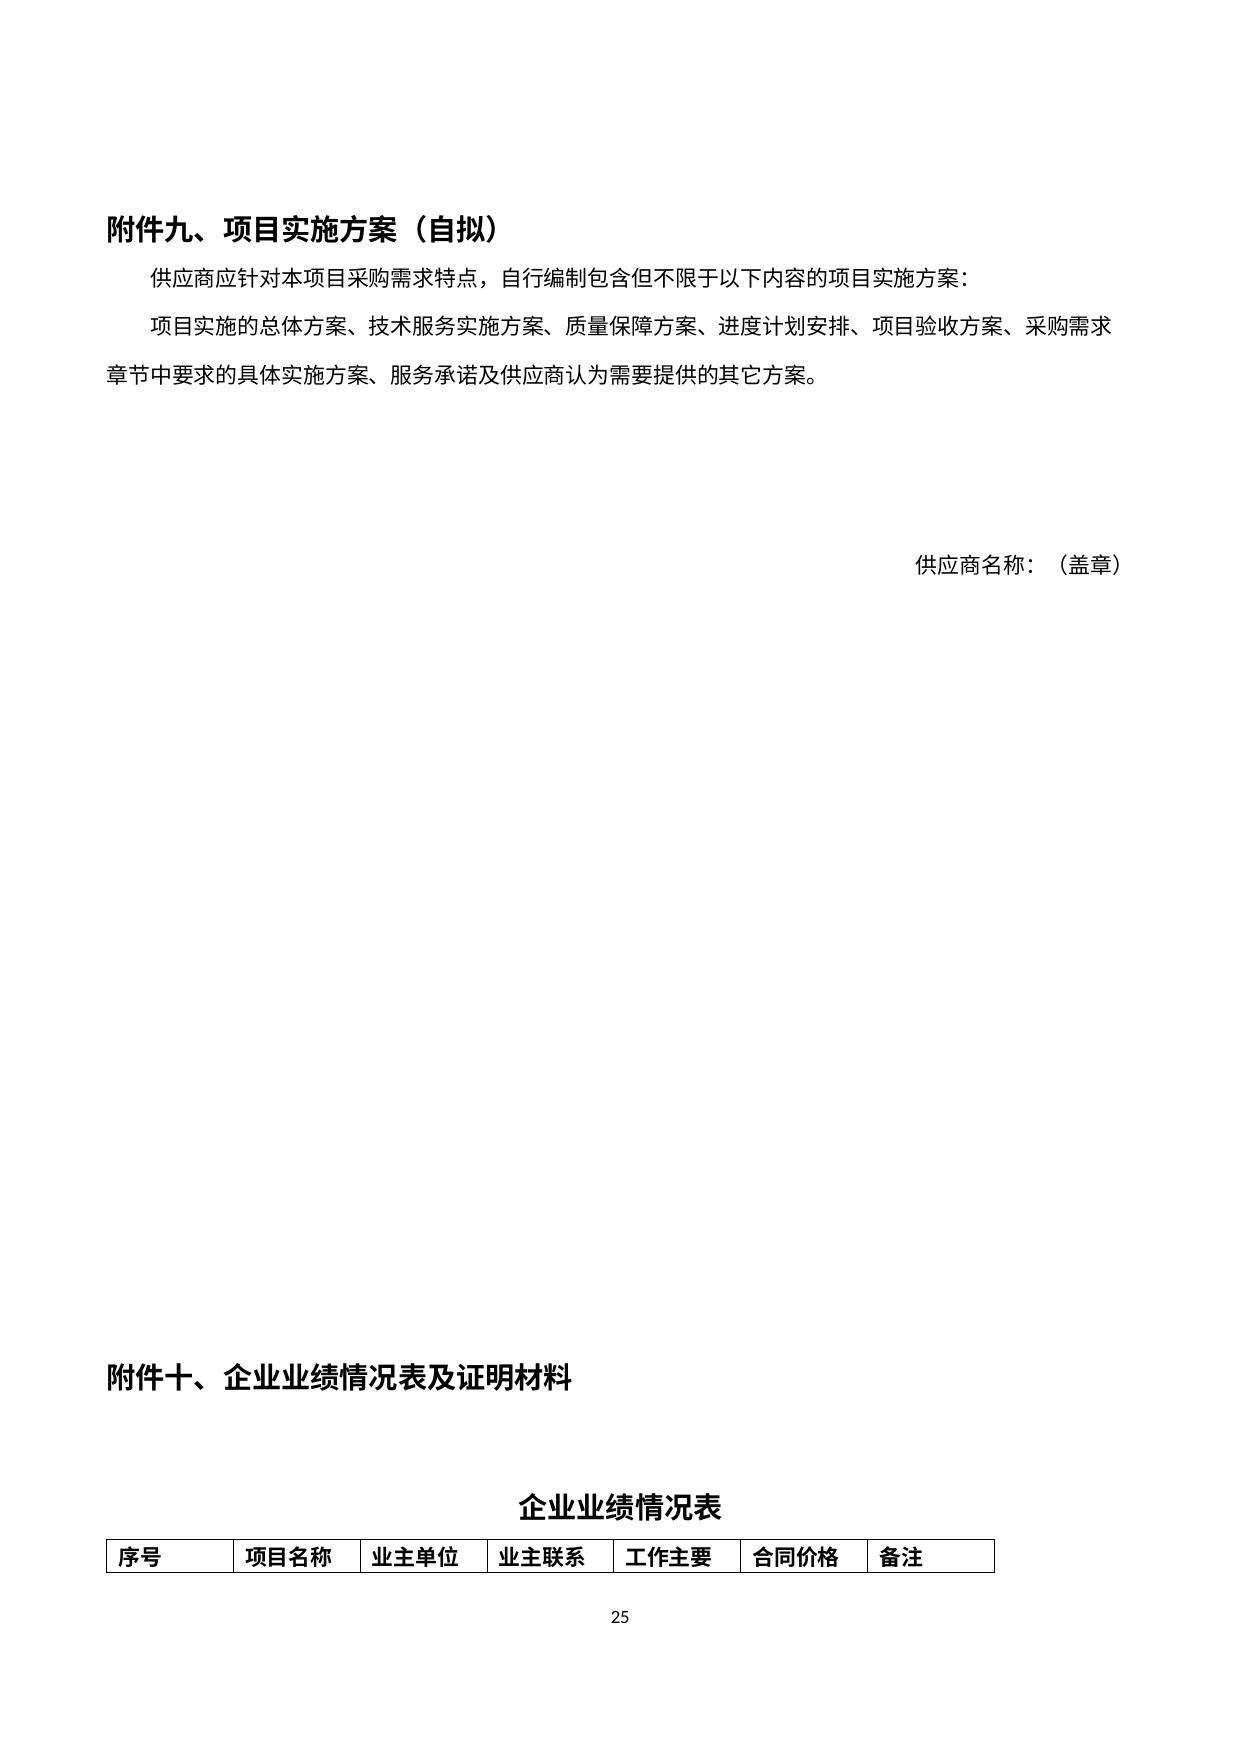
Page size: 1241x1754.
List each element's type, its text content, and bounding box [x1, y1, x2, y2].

table_header 业主联系 方式 [488, 1540, 613, 1572]
table_header 项目名称 [234, 1540, 360, 1572]
table_header 业主单位 [361, 1540, 487, 1572]
text 项目实施的总体方案、技术服务实施方案、质量保障方案、进度计划安排、项目验收方案、采购需求章节中要求的具体实施方案、服务承诺及供应商认为需要提供的其它方案。 [106, 308, 1134, 390]
text 供应商名称：（盖章） [106, 548, 1134, 580]
text 附件九、项目实施方案（自拟） [106, 195, 1134, 260]
table_header 工作主要内容 [614, 1540, 740, 1572]
text 企业业绩情况表 [106, 1474, 1134, 1539]
table_header 合同价格 （元） [741, 1540, 867, 1572]
table_header 备注 [868, 1540, 994, 1572]
text 附件十、企业业绩情况表及证明材料 [106, 1344, 1134, 1409]
table_header 序号 [107, 1540, 233, 1572]
text 供应商应针对本项目采购需求特点，自行编制包含但不限于以下内容的项目实施方案： [106, 260, 1134, 293]
